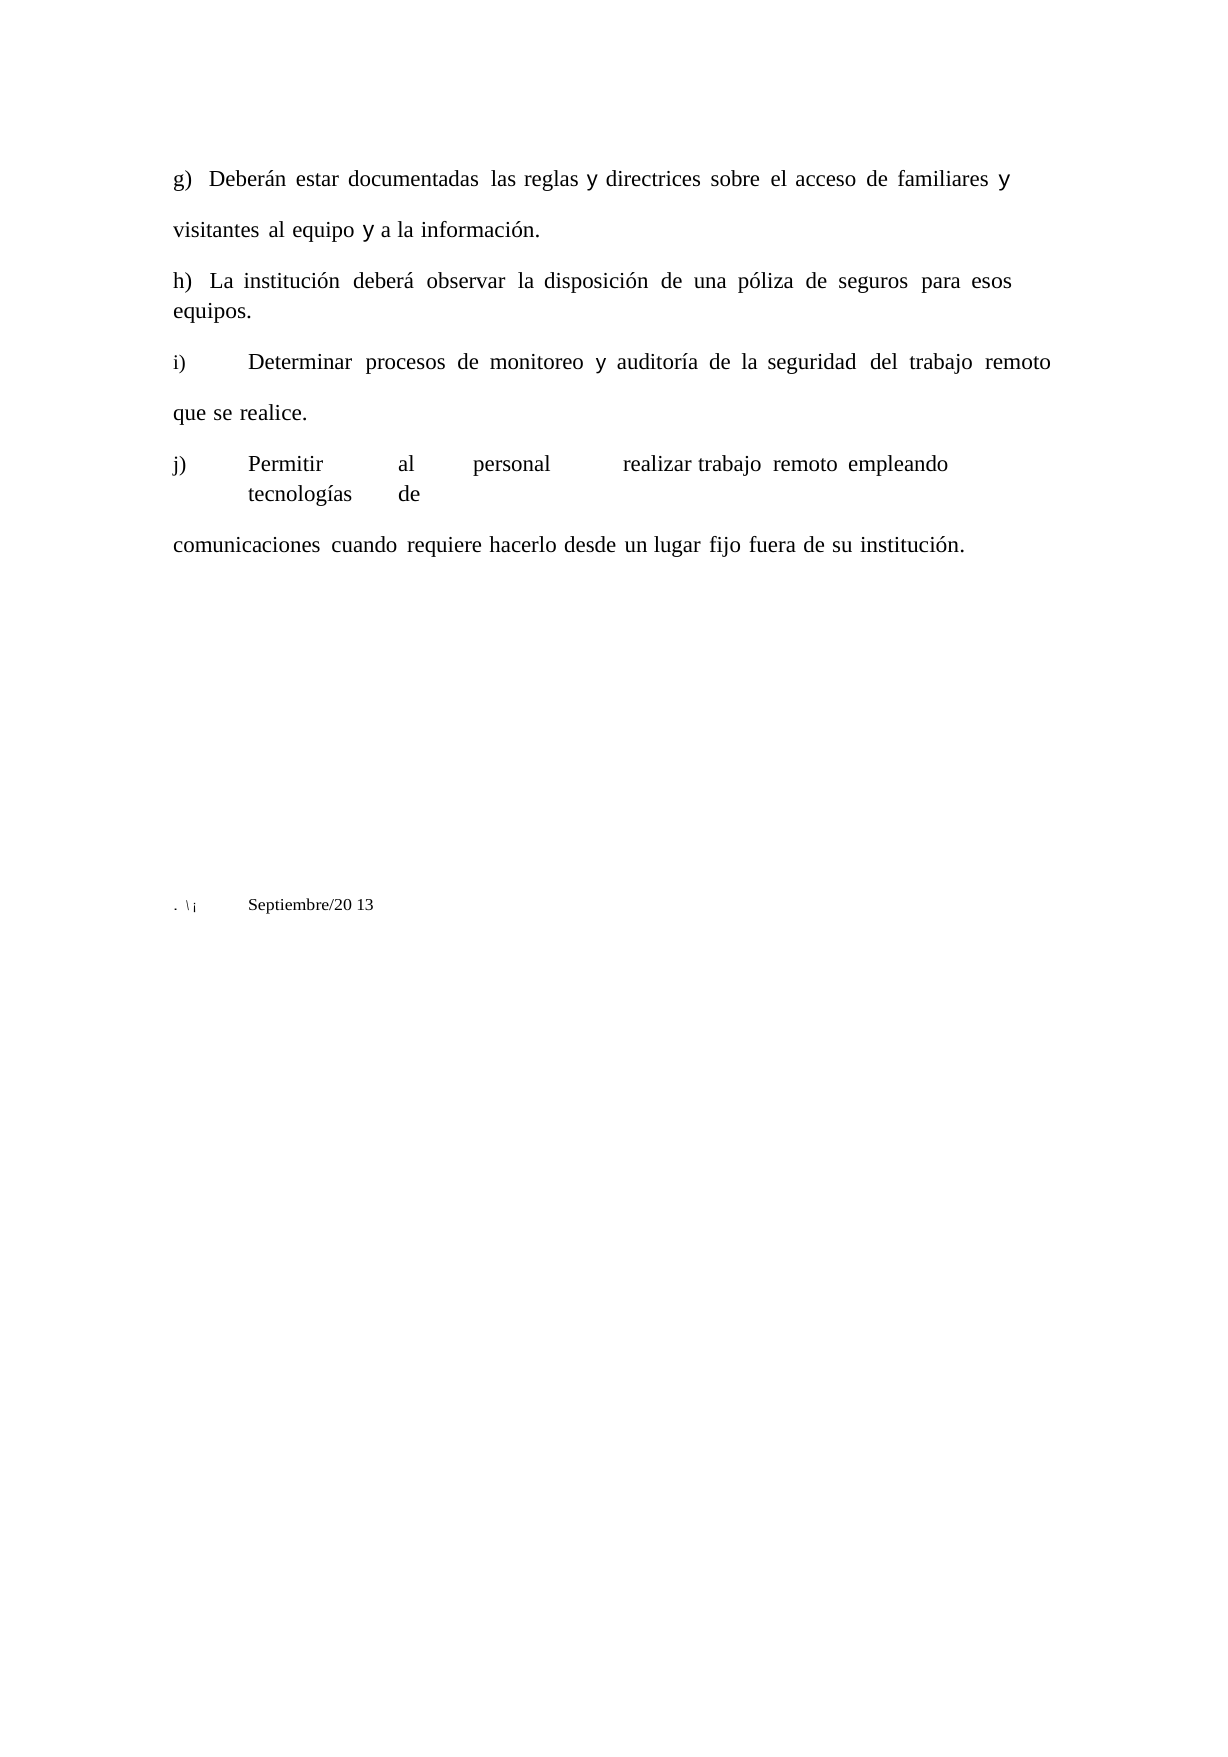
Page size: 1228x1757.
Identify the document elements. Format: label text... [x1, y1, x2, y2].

text j) Permitir al personal realizar trabajo remoto empleando tecnologías de [173, 450, 1089, 507]
text h) La institución deberá observar la disposición de una póliza de seguros para esos equipos. [173, 267, 1089, 323]
text i) Determinar procesos de monitoreo y auditoría de la seguridad del trabajo remoto [173, 348, 1089, 374]
text . \ ¡ Septiembre/20 13 [173, 894, 1089, 913]
text visitantes al equipo y a la información. [173, 216, 1089, 242]
text comunicaciones cuando requiere hacerlo desde un lugar fijo fuera de su institución. [173, 531, 1089, 558]
text g) Deberán estar documentadas las reglas y directrices sobre el acceso de familiares y [173, 164, 1089, 191]
text que se realice. [173, 399, 1089, 426]
